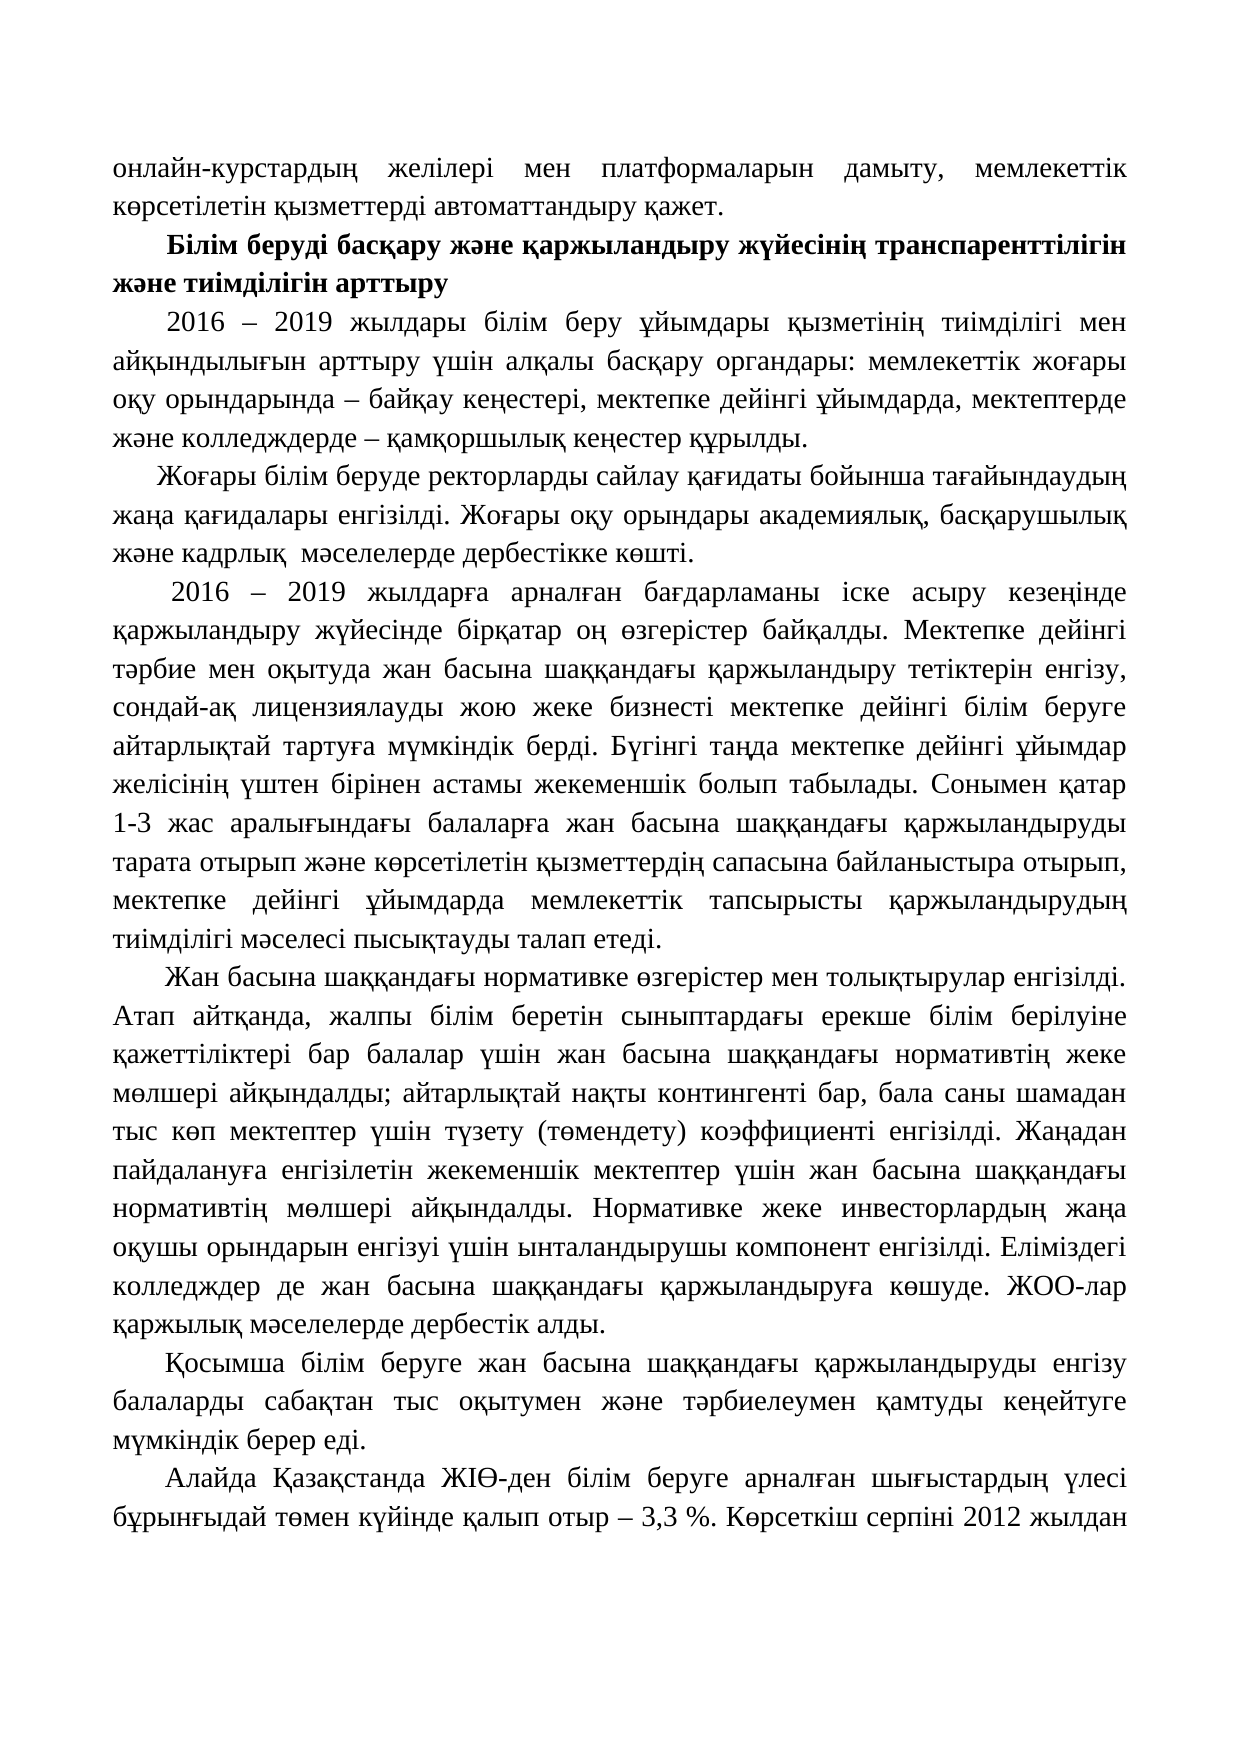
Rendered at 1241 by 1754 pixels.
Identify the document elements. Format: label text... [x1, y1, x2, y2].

text 2016 – 2019 жылдары білім беру ұйымдары қызметінің тиімділігі мен айқындылығын арттыру үшін алқалы басқару органдары: мемлекеттік жоғары оқу орындарында – байқау кеңестері, мектепке дейінгі ұйымдарда, мектептерде және колледждерде – қамқоршылық кеңестер құрылды. [112, 304, 1128, 453]
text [112, 150, 1128, 222]
text 2016 – 2019 жылдарға арналған бағдарламаны іске асыру кезеңінде қаржыландыру жүйесінде бірқатар оң өзгерістер байқалды. Мектепке дейінгі тәрбие мен оқытуда жан басына шаққандағы қаржыландыру тетіктерін енгізу, сондай-ақ лицензиялауды жою жеке бизнесті мектепке дейінгі білім беруге айтарлықтай тартуға мүмкіндік берді. Бүгінгі таңда мектепке дейінгі ұйымдар желісінің үштен бірінен астамы жекеменшік болып табылады. Сонымен қатар 1-3 жас аралығындағы балаларға жан басына шаққандағы қаржыландыруды тарата отырып және көрсетілетін қызметтердің сапасына байланыстыра отырып, мектепке дейінгі ұйымдарда мемлекеттік тапсырысты қаржыландырудың тиімділігі мәселесі пысықтауды талап етеді. [112, 574, 1128, 954]
text Білім беруді басқару және қаржыландыру жүйесінің транспаренттілігін және тиімділігін арттыру [112, 227, 1128, 299]
text Жоғары білім беруде ректорларды сайлау қағидаты бойынша тағайындаудың жаңа қағидалары енгізілді. Жоғары оқу орындары академиялық, басқарушылық және кадрлық мәселелерде дербестікке көшті. [112, 458, 1128, 569]
text Жан басына шаққандағы нормативке өзгерістер мен толықтырулар енгізілді. Атап айтқанда, жалпы білім беретін сыныптардағы ерекше білім берілуіне қажеттіліктері бар балалар үшін жан басына шаққандағы нормативтің жеке мөлшері айқындалды; айтарлықтай нақты контингенті бар, бала саны шамадан тыс көп мектептер үшін түзету (төмендету) коэффициенті енгізілді. Жаңадан пайдалануға енгізілетін жекеменшік мектептер үшін жан басына шаққандағы нормативтің мөлшері айқындалды. Нормативке жеке инвесторлардың жаңа оқушы орындарын енгізуі үшін ынталандырушы компонент енгізілді. Еліміздегі колледждер де жан басына шаққандағы қаржыландыруға көшуде. ЖОО-лар қаржылық мәселелерде дербестік алды. [112, 959, 1128, 1340]
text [112, 1460, 1128, 1532]
text Қосымша білім беруге жан басына шаққандағы қаржыландыруды енгізу балаларды сабақтан тыс оқытумен және тәрбиелеумен қамтуды кеңейтуге мүмкіндік берер еді. [112, 1345, 1128, 1455]
